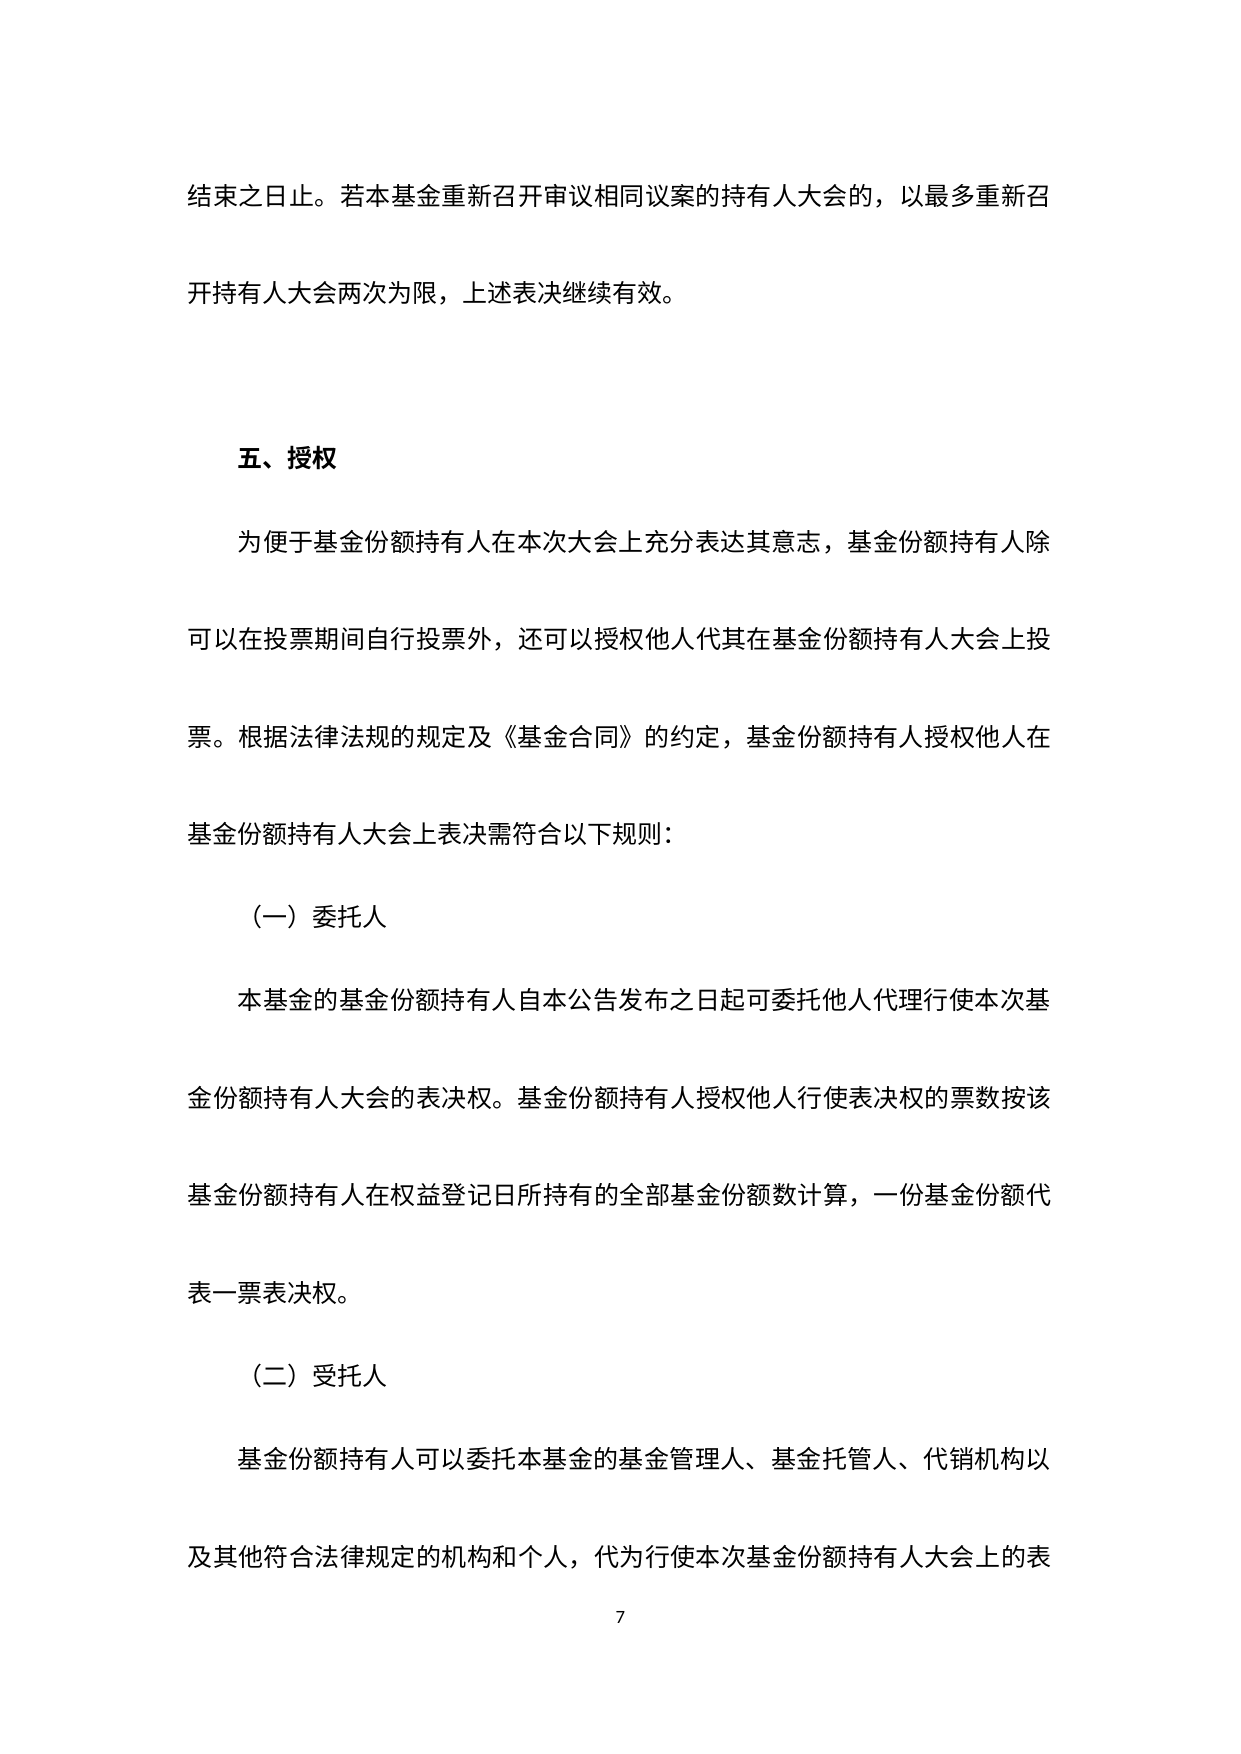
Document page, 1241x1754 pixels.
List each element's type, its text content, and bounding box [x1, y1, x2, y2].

text （一）委托人 [187, 883, 1053, 948]
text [187, 1425, 1053, 1588]
text 五、授权 [187, 424, 1053, 489]
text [187, 162, 1053, 324]
text 为便于基金份额持有人在本次大会上充分表达其意志，基金份额持有人除可以在投票期间自行投票外，还可以授权他人代其在基金份额持有人大会上投票。根据法律法规的规定及《基金合同》的约定，基金份额持有人授权他人在基金份额持有人大会上表决需符合以下规则： [187, 508, 1053, 865]
text （二）受托人 [187, 1342, 1053, 1407]
text 本基金的基金份额持有人自本公告发布之日起可委托他人代理行使本次基金份额持有人大会的表决权。基金份额持有人授权他人行使表决权的票数按该基金份额持有人在权益登记日所持有的全部基金份额数计算，一份基金份额代表一票表决权。 [187, 966, 1053, 1324]
